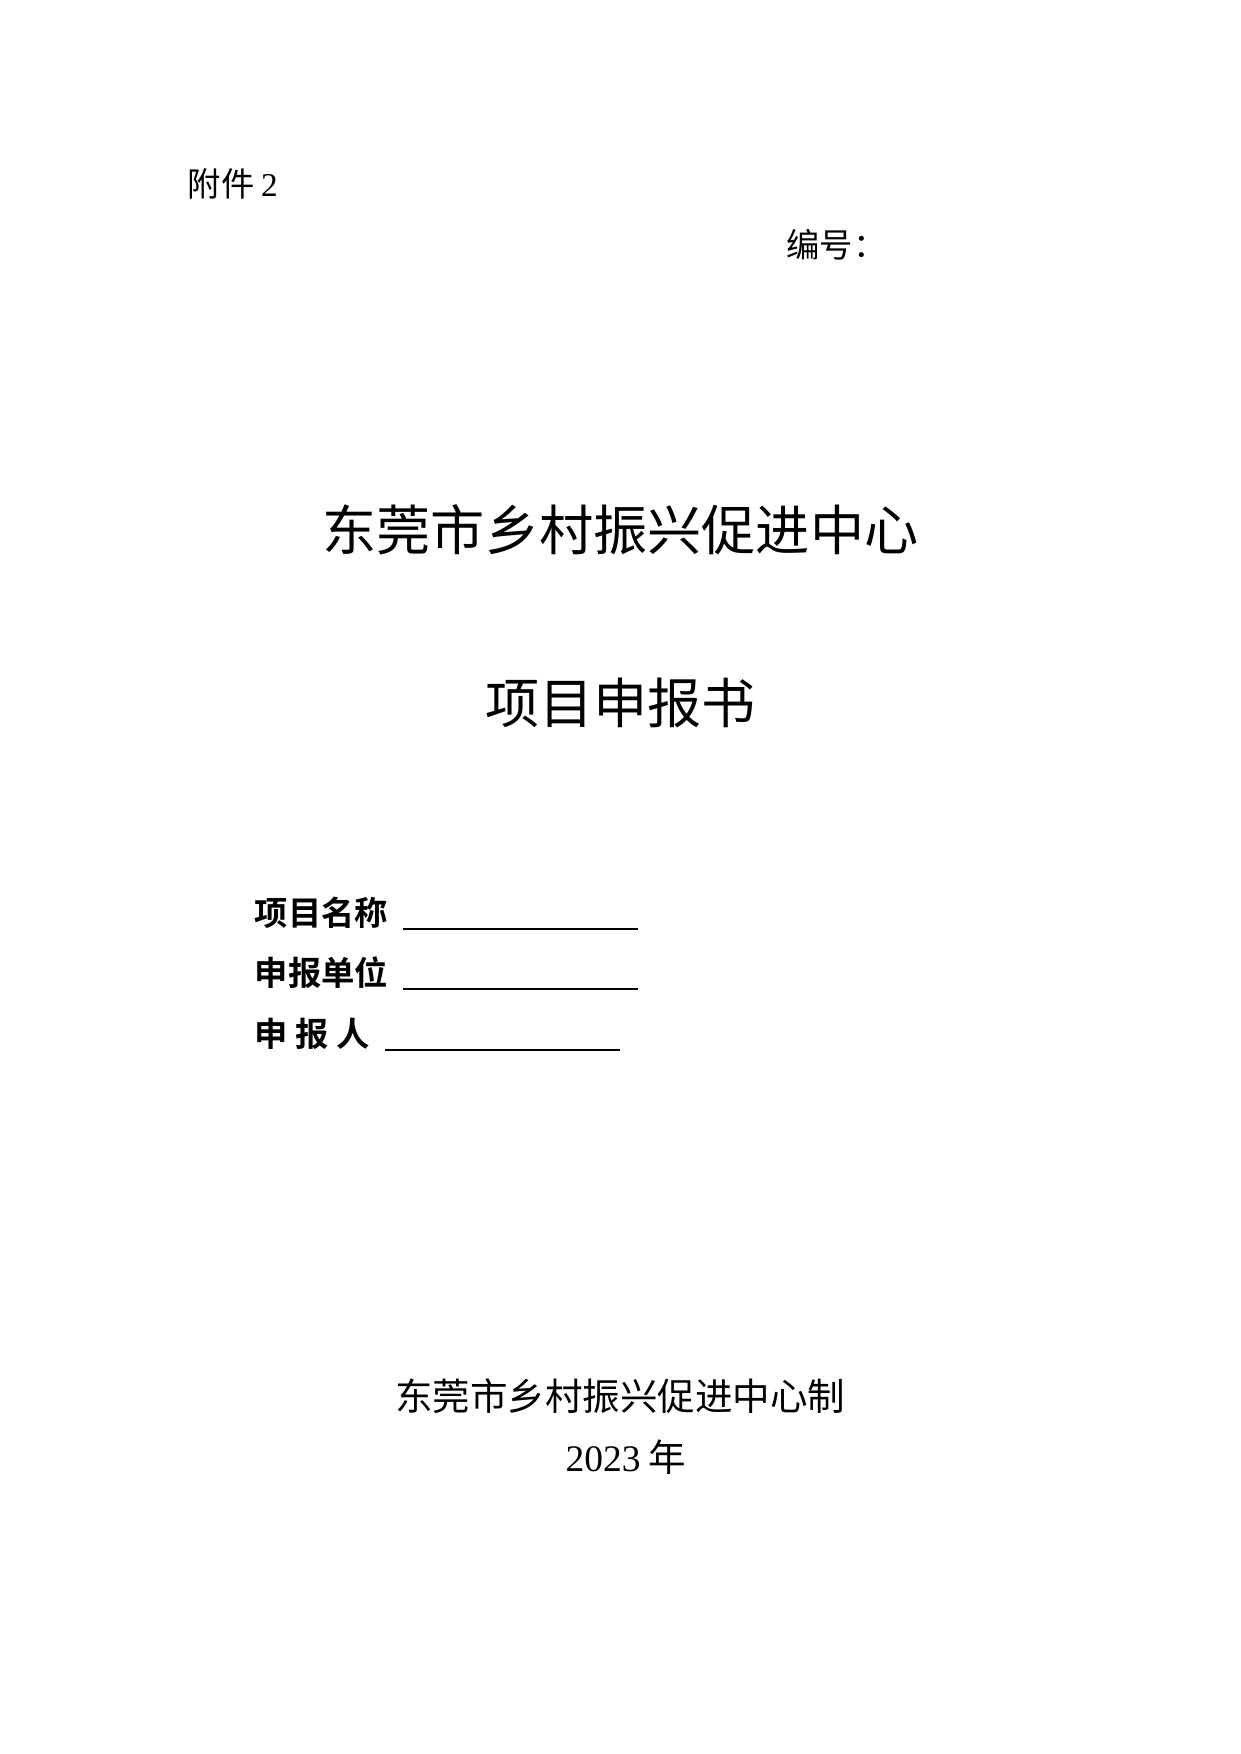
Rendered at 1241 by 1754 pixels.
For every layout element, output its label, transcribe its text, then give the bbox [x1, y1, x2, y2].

text 申 报 人 [187, 1002, 1053, 1062]
text 2023年 [198, 1424, 1053, 1485]
subtitle 东莞市乡村振兴促进中心 [187, 467, 1053, 587]
text 编号： [187, 212, 886, 273]
text 附件2 [187, 152, 1053, 212]
text 申报单位 [187, 941, 1053, 1002]
text 项目名称 [187, 881, 1053, 941]
text 东莞市乡村振兴促进中心制 [187, 1364, 1053, 1424]
text 项目申报书 [187, 639, 1053, 760]
